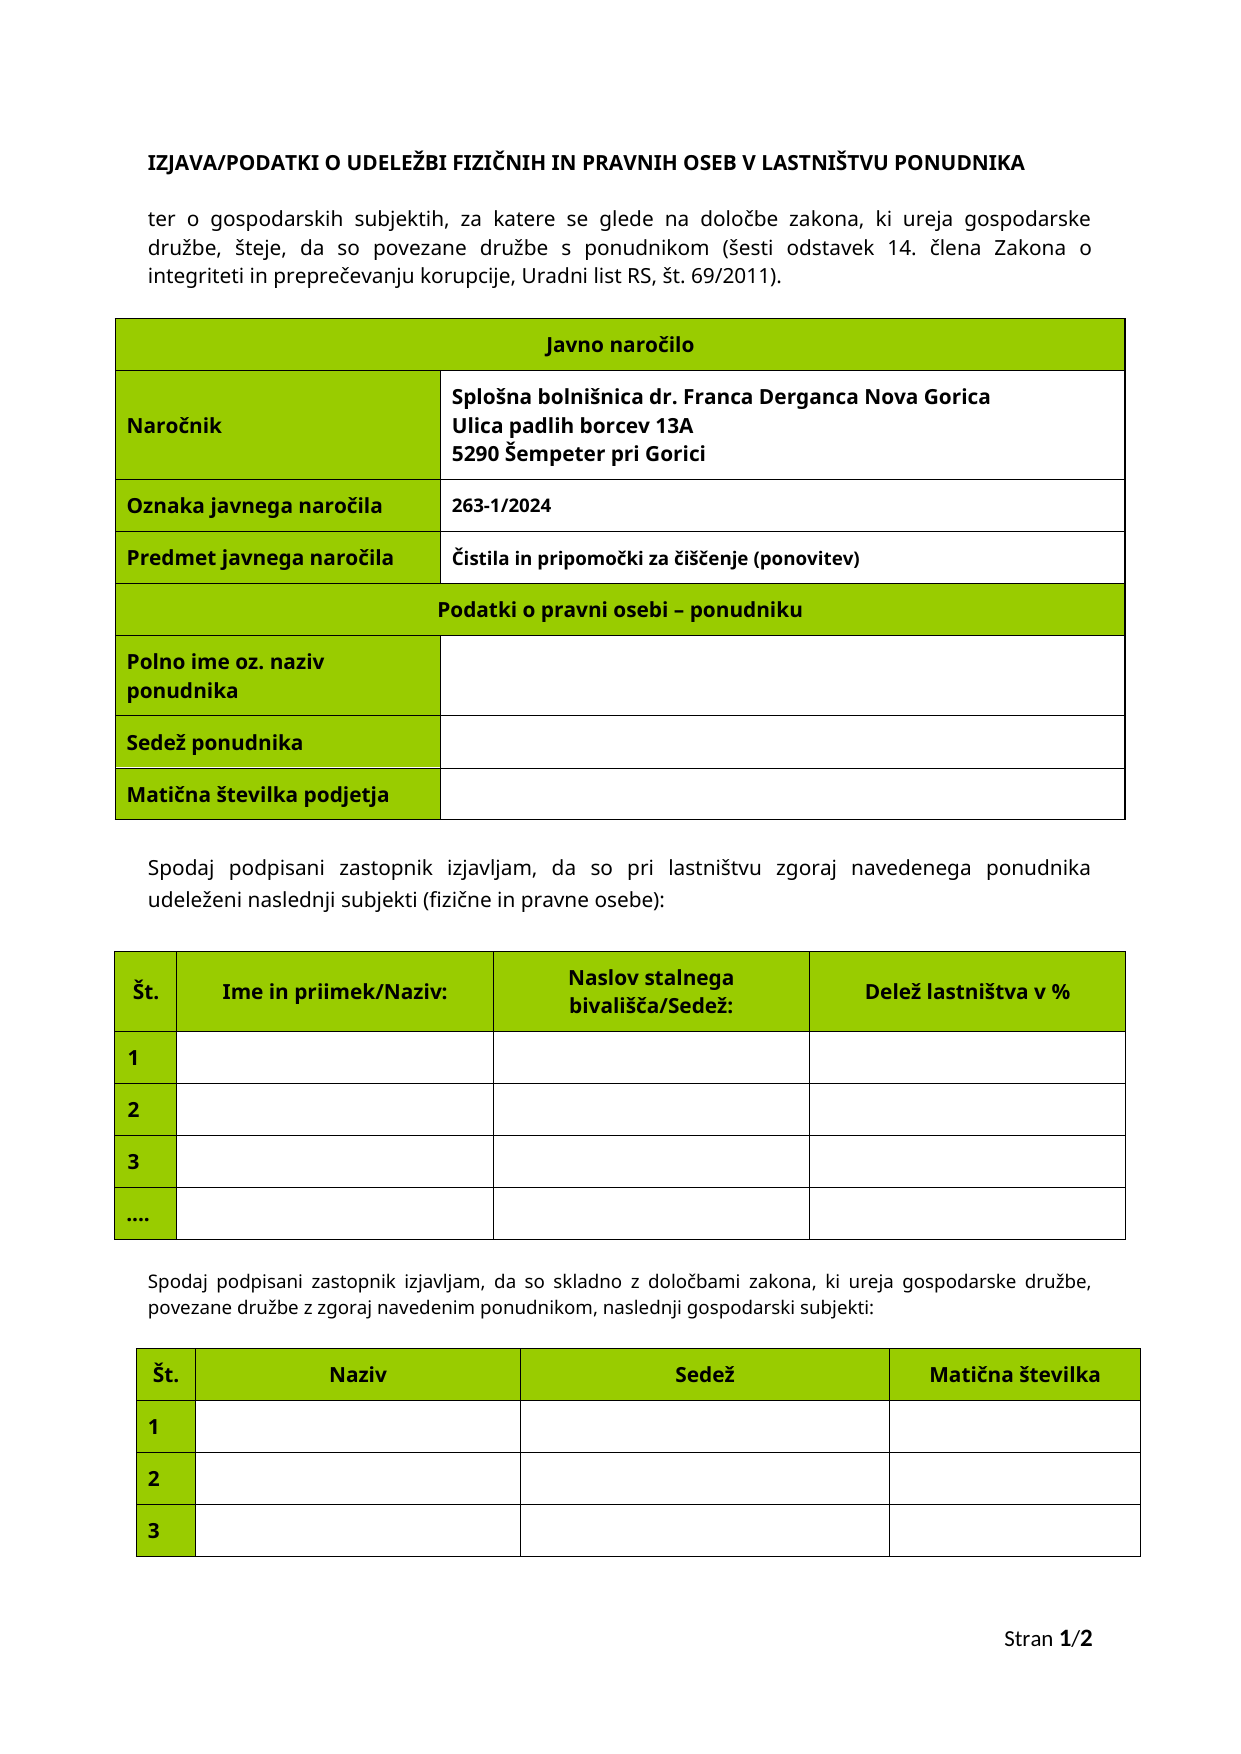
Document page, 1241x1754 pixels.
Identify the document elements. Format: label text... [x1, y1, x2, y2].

table_header Št. [115, 952, 176, 1031]
table_cell 263-1/2024 [441, 480, 1124, 531]
text IZJAVA/PODATKI O UDELEŽBI FIZIČNIH IN PRAVNIH OSEB V LASTNIŠTVU PONUDNIKA [148, 148, 1093, 176]
table_cell [810, 1188, 1125, 1239]
table_cell [810, 1136, 1125, 1187]
table_cell [115, 1032, 176, 1083]
table_cell [115, 1136, 176, 1187]
table_header Naziv [196, 1349, 520, 1400]
table_cell [137, 1401, 195, 1452]
table_cell .... [115, 1188, 176, 1239]
table_cell [441, 769, 1124, 819]
table_cell [890, 1505, 1140, 1556]
table_cell [521, 1401, 889, 1452]
table_cell [441, 716, 1124, 767]
table_cell [810, 1032, 1125, 1083]
table_cell [177, 1188, 493, 1239]
table_cell Čistila in pripomočki za čiščenje (ponovitev) [441, 532, 1124, 583]
table_cell [521, 1453, 889, 1504]
table_header Sedež [521, 1349, 889, 1400]
table_cell [177, 1084, 493, 1135]
table_cell Podatki o pravni osebi – ponudniku [116, 584, 1124, 635]
table_cell [521, 1505, 889, 1556]
table_header Javno naročilo [116, 319, 1124, 370]
table_header Delež lastništva v % [810, 952, 1125, 1031]
table_cell [137, 1505, 195, 1556]
table_cell [441, 636, 1124, 715]
table_cell [494, 1084, 809, 1135]
table_header Matična številka [890, 1349, 1140, 1400]
table_cell Oznaka javnega naročila [116, 480, 440, 531]
table_cell [196, 1453, 520, 1504]
table_cell [810, 1084, 1125, 1135]
table_header Ime in priimek/Naziv: [177, 952, 493, 1031]
table_cell [890, 1401, 1140, 1452]
text Spodaj podpisani zastopnik izjavljam, da so skladno z določbami zakona, ki ureja gospodarske družbe, povezane družbe z zgoraj navedenim ponudnikom, naslednji gospodarski subjekti: [148, 1269, 1093, 1320]
table_cell [494, 1136, 809, 1187]
table_cell [494, 1032, 809, 1083]
table_header Št. [137, 1349, 195, 1400]
table_cell [196, 1401, 520, 1452]
table_cell [494, 1188, 809, 1239]
table_cell Sedež ponudnika [116, 716, 440, 767]
table_cell [177, 1032, 493, 1083]
table_cell [890, 1453, 1140, 1504]
table_cell [115, 1084, 176, 1135]
table_cell Matična številka podjetja [116, 769, 440, 819]
table_cell Splošna bolnišnica dr. Franca Derganca Nova Gorica Ulica padlih borcev 13A 5290 Šempeter pri Gorici [441, 371, 1124, 479]
table_cell [177, 1136, 493, 1187]
text ter o gospodarskih subjektih, za katere se glede na določbe zakona, ki ureja gospodarske družbe, šteje, da so povezane družbe s ponudnikom (šesti odstavek 14. člena Zakona o integriteti in preprečevanju korupcije, Uradni list RS, št. 69/2011). [148, 204, 1093, 290]
table_cell [137, 1453, 195, 1504]
table_cell Predmet javnega naročila [116, 532, 440, 583]
table_cell Naročnik [116, 371, 440, 479]
table_cell Polno ime oz. naziv ponudnika [116, 636, 440, 715]
text Spodaj podpisani zastopnik izjavljam, da so pri lastništvu zgoraj navedenega ponudnika udeleženi naslednji subjekti (fizične in pravne osebe): [148, 853, 1093, 914]
table_cell [196, 1505, 520, 1556]
table_header Naslov stalnega bivališča/Sedež: [494, 952, 809, 1031]
